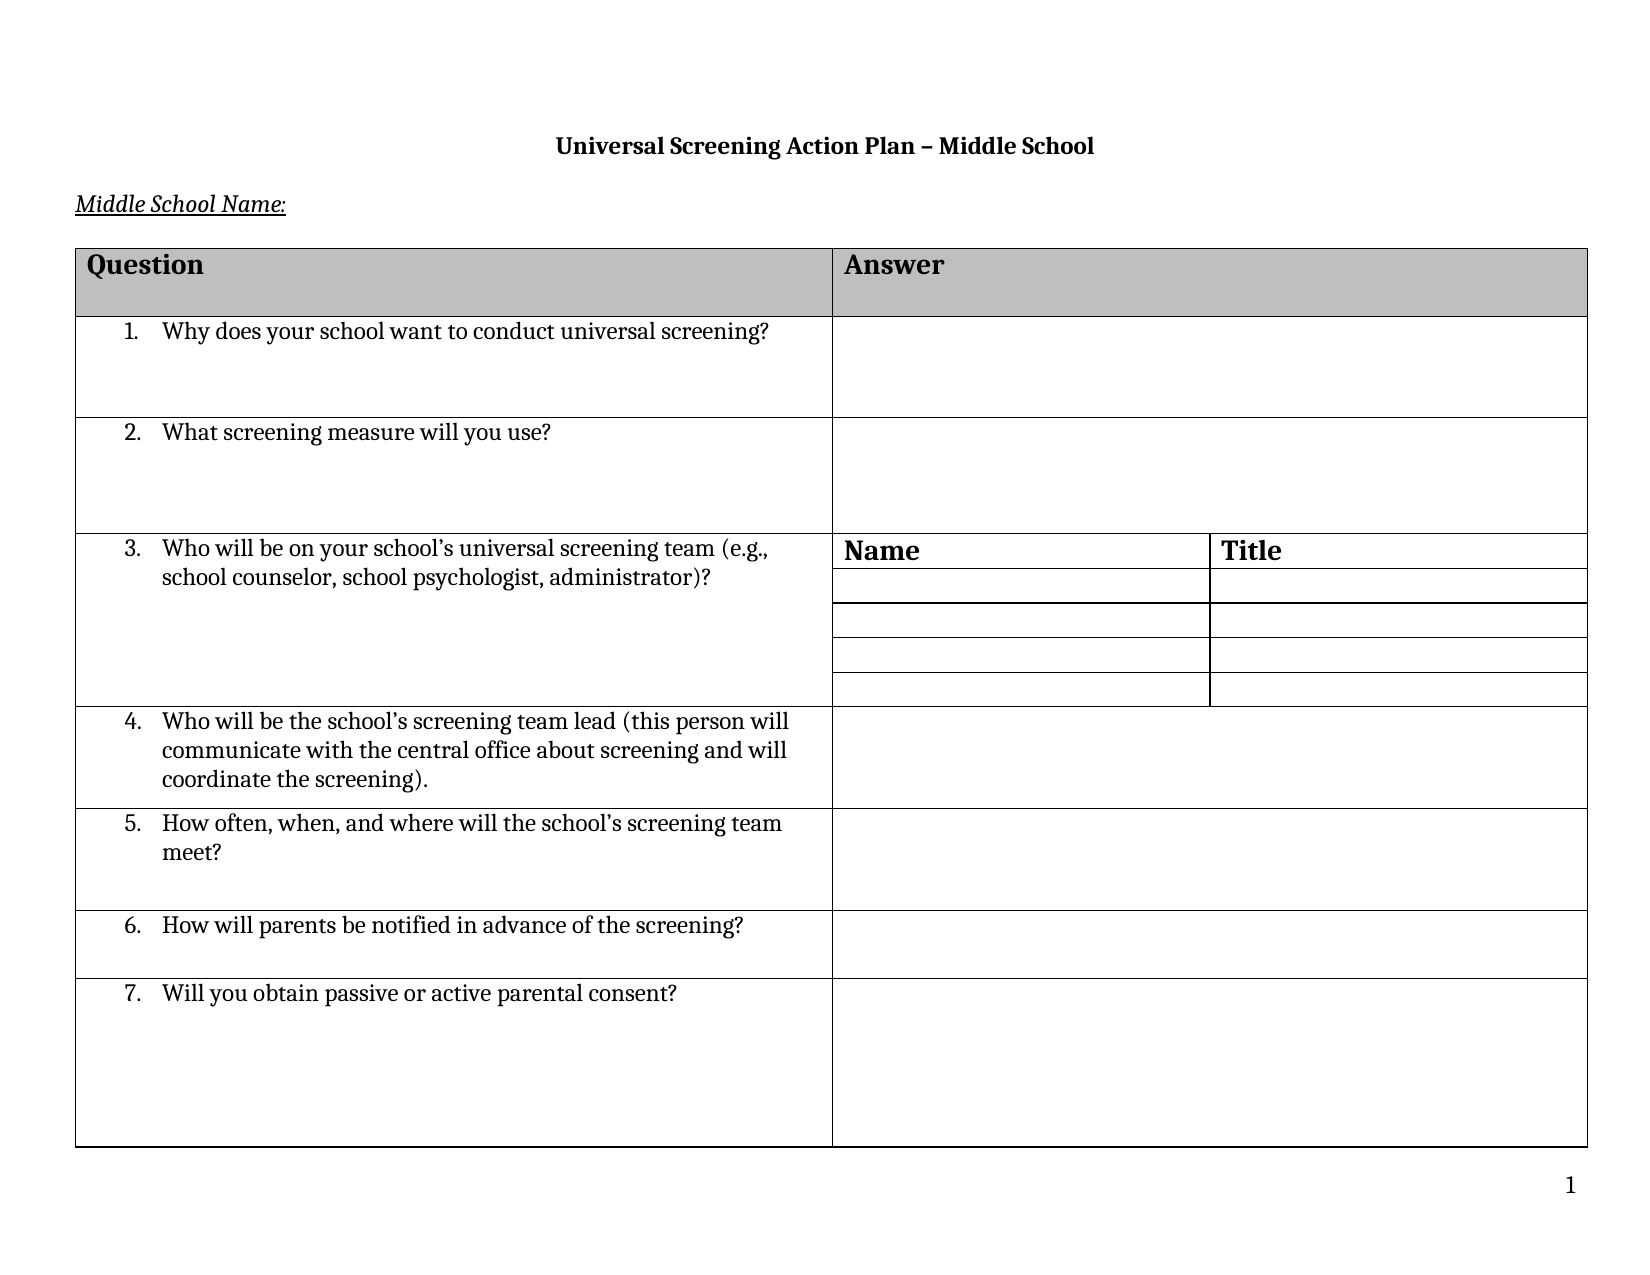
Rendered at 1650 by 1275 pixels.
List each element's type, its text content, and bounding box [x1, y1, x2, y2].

table_cell Title [1211, 534, 1587, 568]
table_cell [833, 911, 1587, 978]
table_cell [833, 604, 1209, 637]
table_cell [833, 638, 1209, 672]
table_cell [1211, 604, 1587, 637]
table_cell [833, 979, 1587, 1146]
table_header Answer [833, 249, 1587, 316]
table_cell [833, 707, 1587, 808]
table_cell Why does your school want to conduct universal screening? [76, 317, 832, 417]
table_cell Who will be the school’s screening team lead (this person will communicate with the central office about screening and will coordinate the screening). [76, 707, 832, 808]
table_cell What screening measure will you use? [76, 418, 832, 533]
table_cell How often, when, and where will the school’s screening team meet? [76, 809, 832, 909]
table_cell [833, 418, 1587, 533]
text Middle School Name: [75, 190, 1575, 219]
table_cell Will you obtain passive or active parental consent? [76, 979, 832, 1146]
text Universal Screening Action Plan – Middle School [75, 132, 1575, 161]
table_cell Who will be on your school’s universal screening team (e.g., school counselor, school psychologist, administrator)? [76, 534, 832, 706]
table_cell [1211, 638, 1587, 672]
table_cell [833, 569, 1209, 602]
table_cell [833, 673, 1209, 706]
table_header Question [76, 249, 832, 316]
table_cell [833, 317, 1587, 417]
table_cell [1211, 673, 1587, 706]
table_cell How will parents be notified in advance of the screening? [76, 911, 832, 978]
table_cell [1211, 569, 1587, 602]
table_cell Name [833, 534, 1209, 568]
table_cell [833, 809, 1587, 909]
